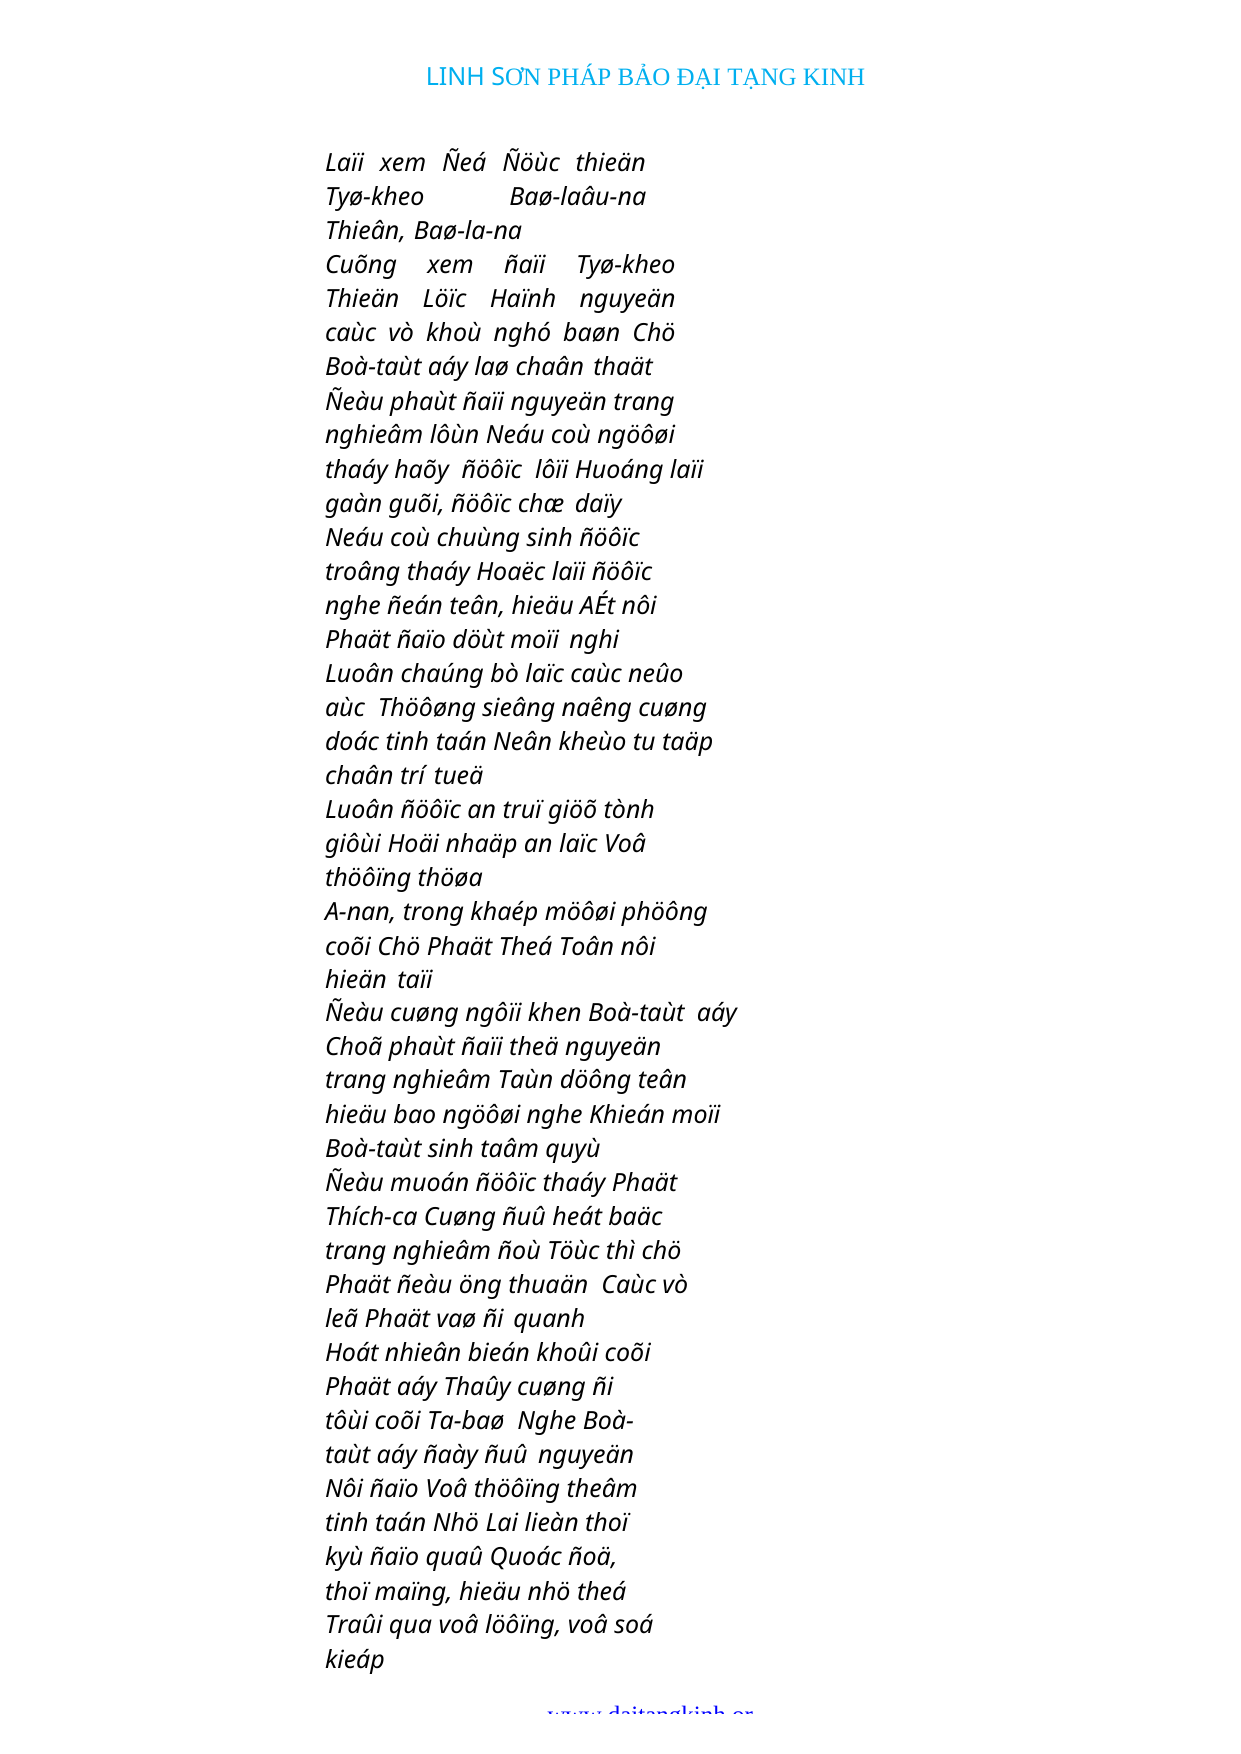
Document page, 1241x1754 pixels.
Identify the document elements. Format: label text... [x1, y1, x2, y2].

text Luoân chaúng bò laïc caùc neûo aùc Thöôøng sieâng naêng cuøng doác tinh taán Neân kheùo tu taäp chaân trí tueä [325, 656, 715, 792]
text A-nan, trong khaép möôøi phöông coõi Chö Phaät Theá Toân nôi hieän taïi [325, 894, 715, 996]
text Hoát nhieân bieán khoûi coõi Phaät aáy Thaûy cuøng ñi tôùi coõi Ta-baø Nghe Boà-taùt aáy ñaày ñuû nguyeän [325, 1335, 654, 1471]
text Neáu coù chuùng sinh ñöôïc troâng thaáy Hoaëc laïi ñöôïc nghe ñeán teân, hieäu AÉt nôi Phaät ñaïo döùt moïi nghi [325, 519, 687, 656]
text Laïi xem Ñeá Ñöùc thieän Tyø-kheo Baø-laâu-na Thieân, Baø-la-na [325, 145, 646, 247]
text Luoân ñöôïc an truï giöõ tònh giôùi Hoäi nhaäp an laïc Voâ thöôïng thöøa [325, 792, 666, 894]
text Ñeàu cuøng ngôïi khen Boà-taùt aáy [325, 996, 1105, 1028]
text Choã phaùt ñaïi theä nguyeän trang nghieâm Taùn döông teân hieäu bao ngöôøi nghe Khieán moïi Boà-taùt sinh taâm quyù [325, 1028, 727, 1164]
text Ñeàu phaùt ñaïi nguyeän trang nghieâm lôùn Neáu coù ngöôøi thaáy haõy ñöôïc lôïi Huoáng laïi gaàn guõi, ñöôïc chæ daïy [325, 383, 727, 519]
text Cuõng xem ñaïi Tyø-kheo Thieän Löïc Haïnh nguyeän caùc vò khoù nghó baøn Chö Boà-taùt aáy laø chaân thaät [325, 247, 676, 383]
text Ñeàu muoán ñöôïc thaáy Phaät Thích-ca Cuøng ñuû heát baäc trang nghieâm ñoù Töùc thì chö Phaät ñeàu öng thuaän Caùc vò leã Phaät vaø ñi quanh [325, 1164, 690, 1335]
text Nôi ñaïo Voâ thöôïng theâm tinh taán Nhö Lai lieàn thoï kyù ñaïo quaû Quoác ñoä, thoï maïng, hieäu nhö theá Traûi qua voâ löôïng, voâ soá kieáp [325, 1471, 666, 1675]
